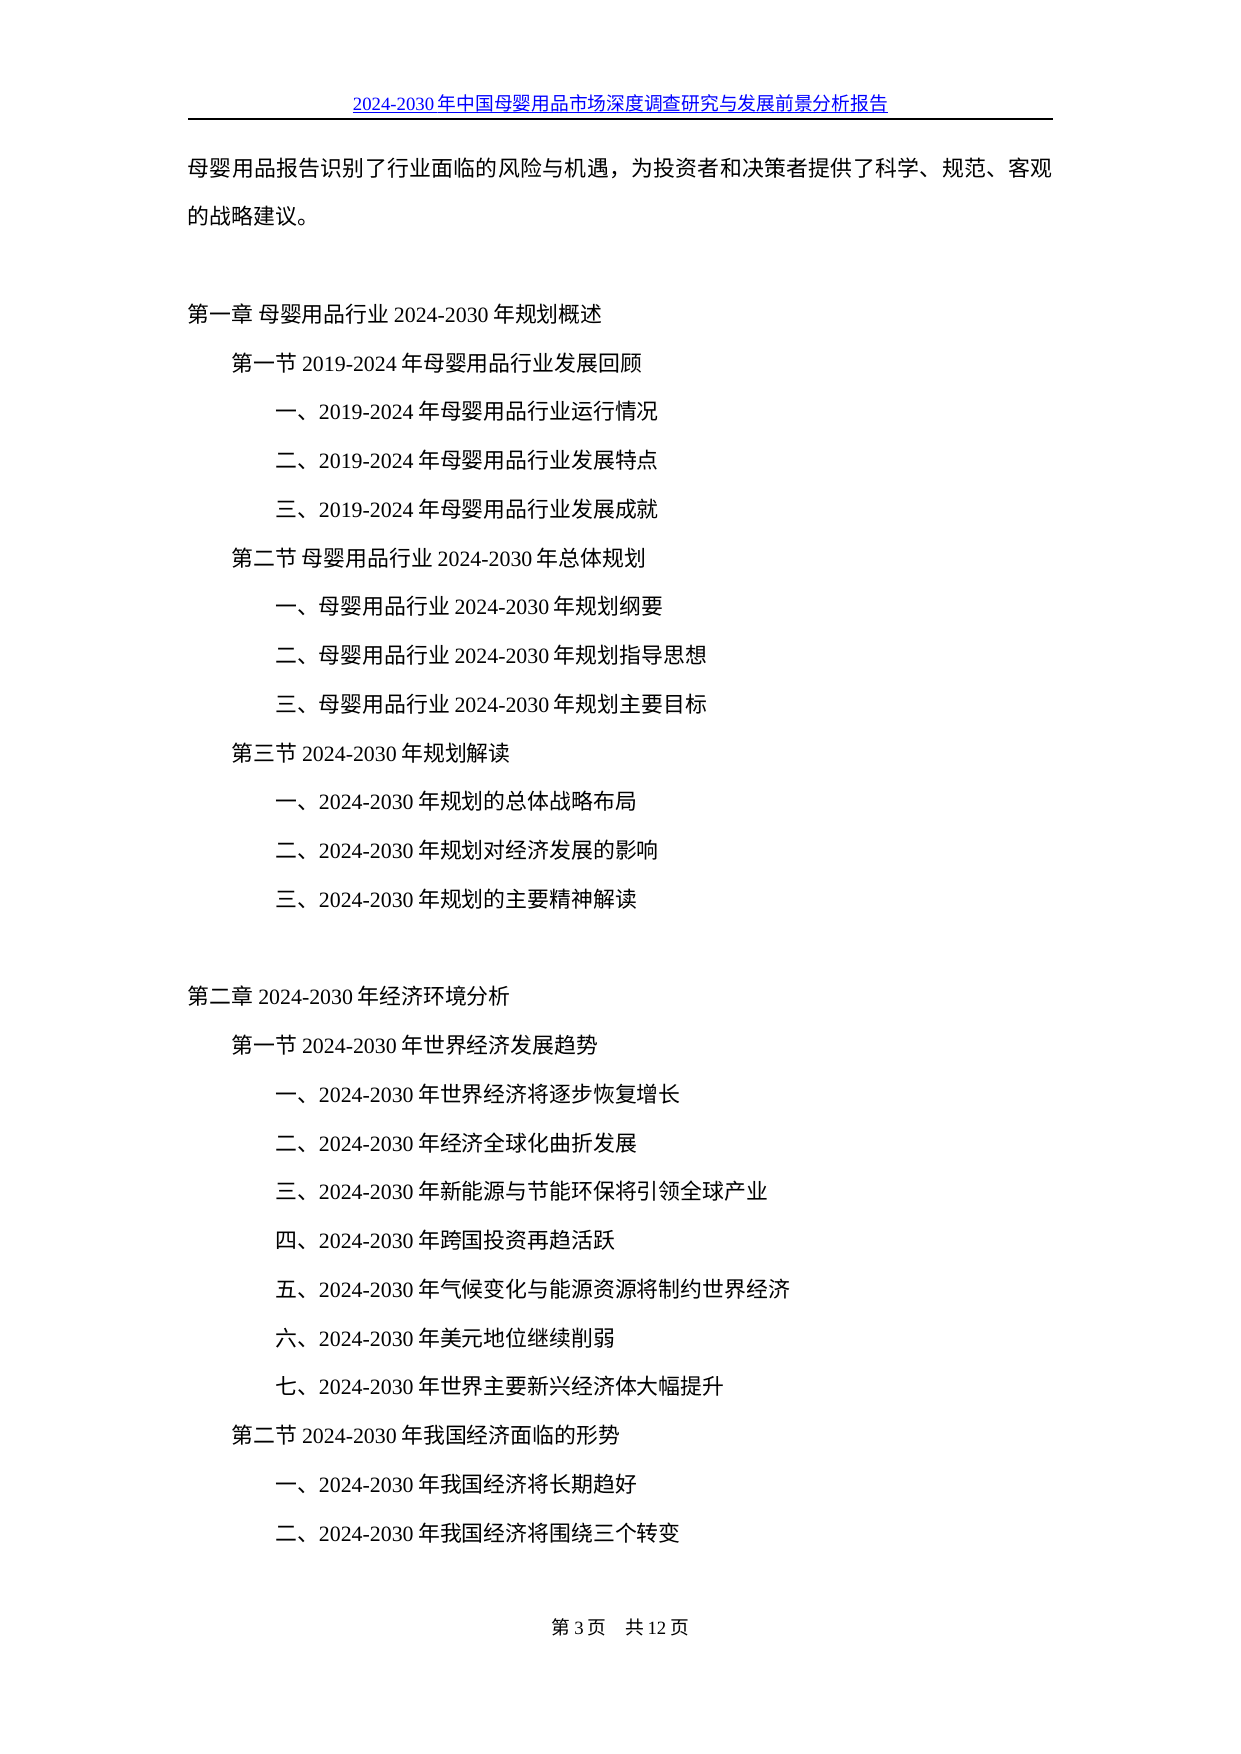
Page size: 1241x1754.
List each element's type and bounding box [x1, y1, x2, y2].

text [187, 150, 1053, 1548]
